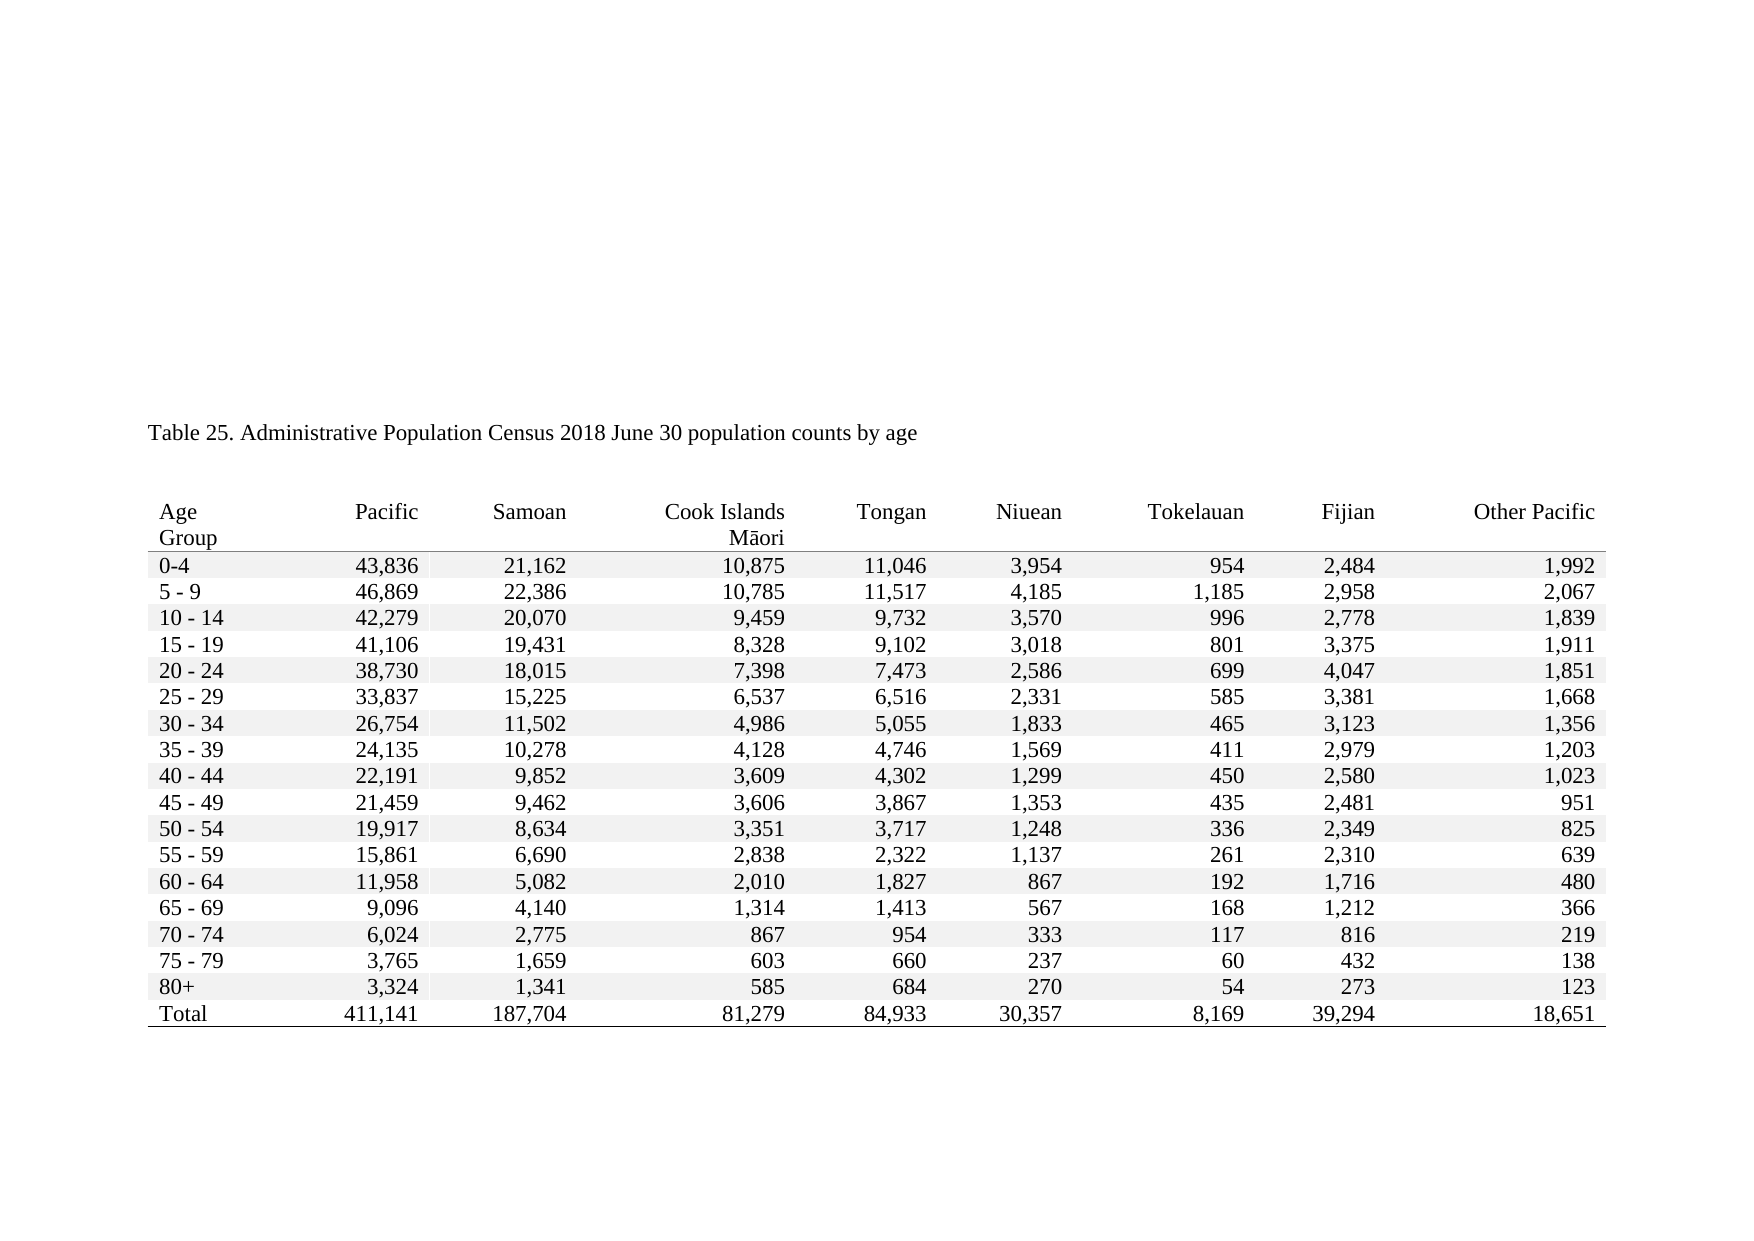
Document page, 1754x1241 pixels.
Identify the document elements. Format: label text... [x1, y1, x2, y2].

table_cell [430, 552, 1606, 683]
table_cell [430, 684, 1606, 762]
text Table 25. Administrative Population Census 2018 June 30 population counts by age [148, 419, 1606, 445]
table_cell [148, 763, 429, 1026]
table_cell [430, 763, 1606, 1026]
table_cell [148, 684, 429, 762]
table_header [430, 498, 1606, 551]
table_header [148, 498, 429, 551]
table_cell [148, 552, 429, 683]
